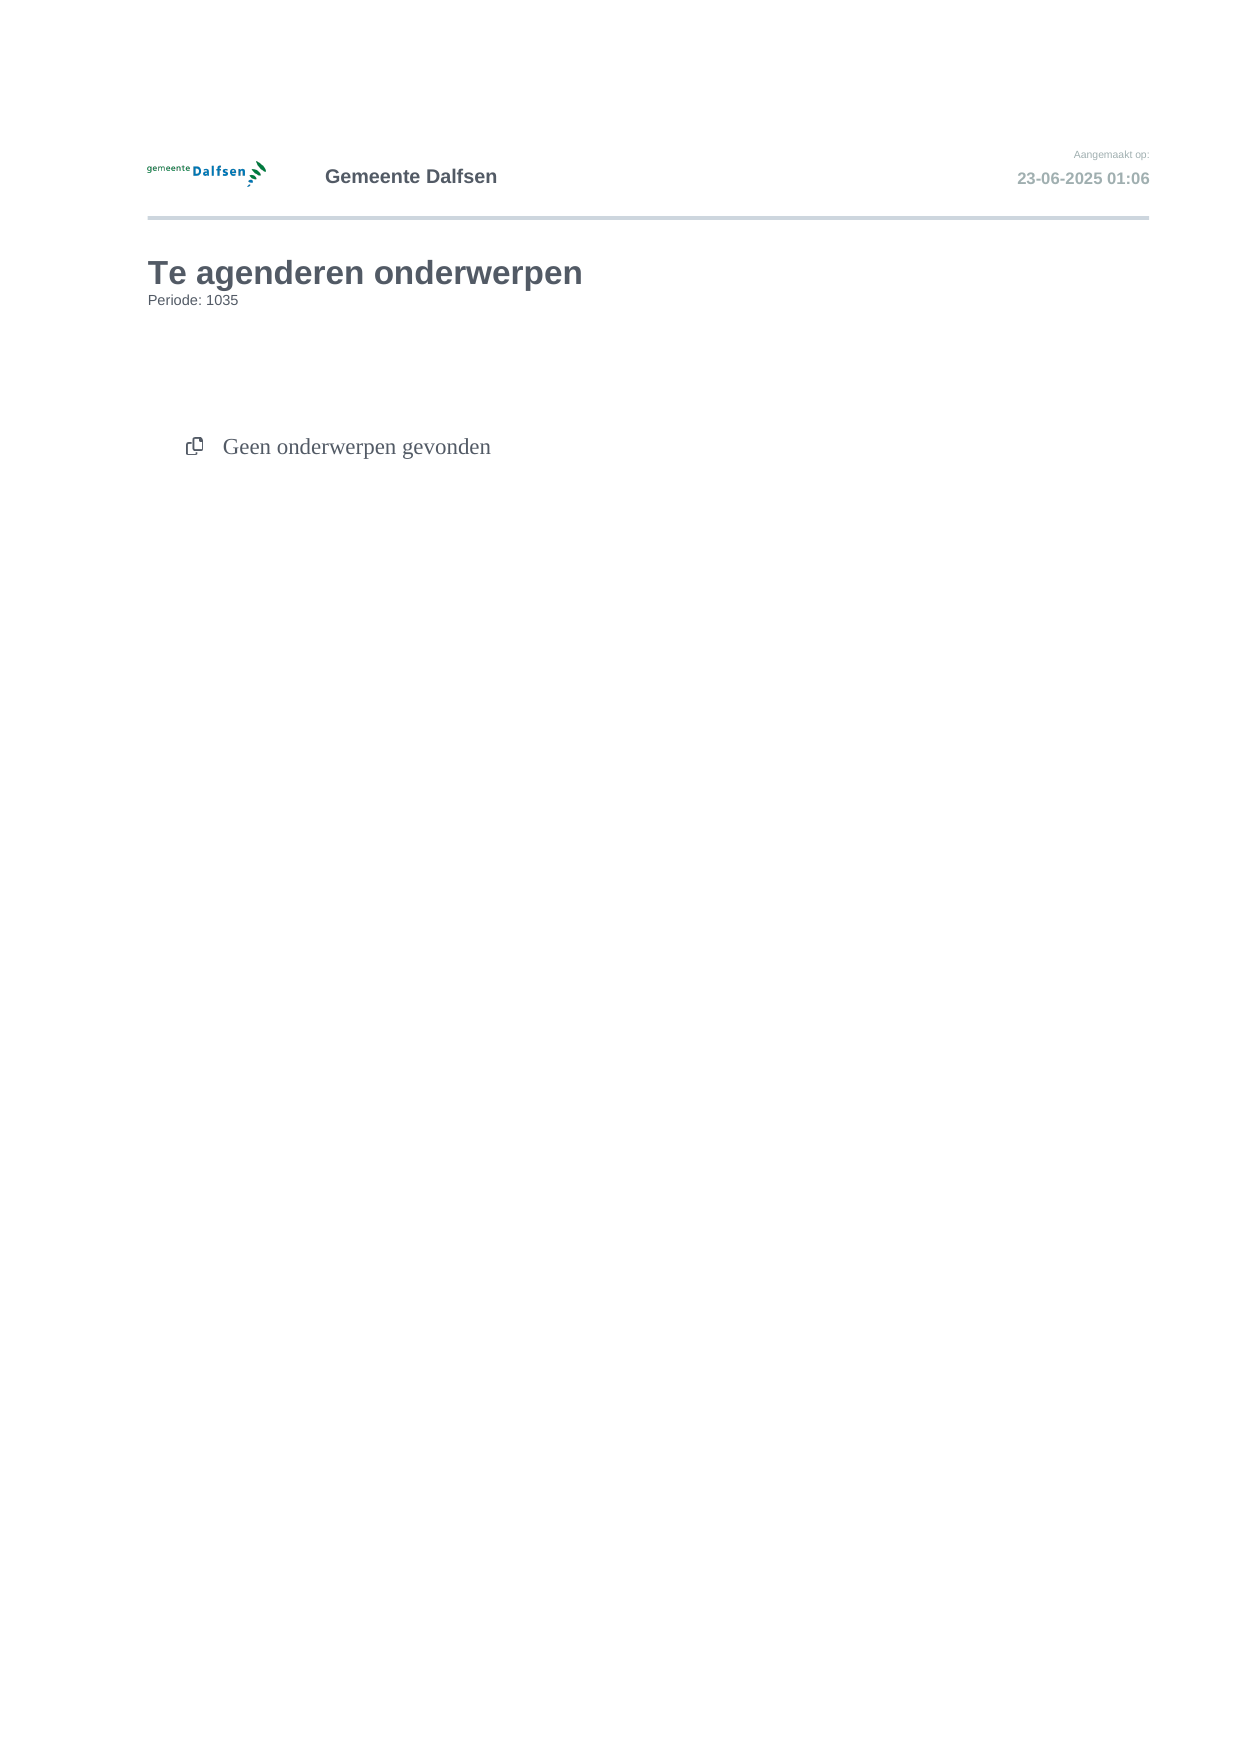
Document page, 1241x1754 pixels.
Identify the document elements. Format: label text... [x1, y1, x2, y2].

table_cell Periode: 1035 [148, 292, 727, 325]
picture [147, 216, 1150, 220]
table_header Gemeente Dalfsen [325, 148, 727, 188]
table_header [148, 148, 325, 188]
picture [186, 437, 203, 455]
table_header Te agenderen onderwerpen [148, 245, 727, 292]
table_cell 23-06-2025 01:06 [727, 161, 1149, 188]
list Geen onderwerpen gevonden [185, 433, 1093, 459]
table_header Aangemaakt op: [727, 148, 1149, 161]
picture [147, 161, 266, 187]
